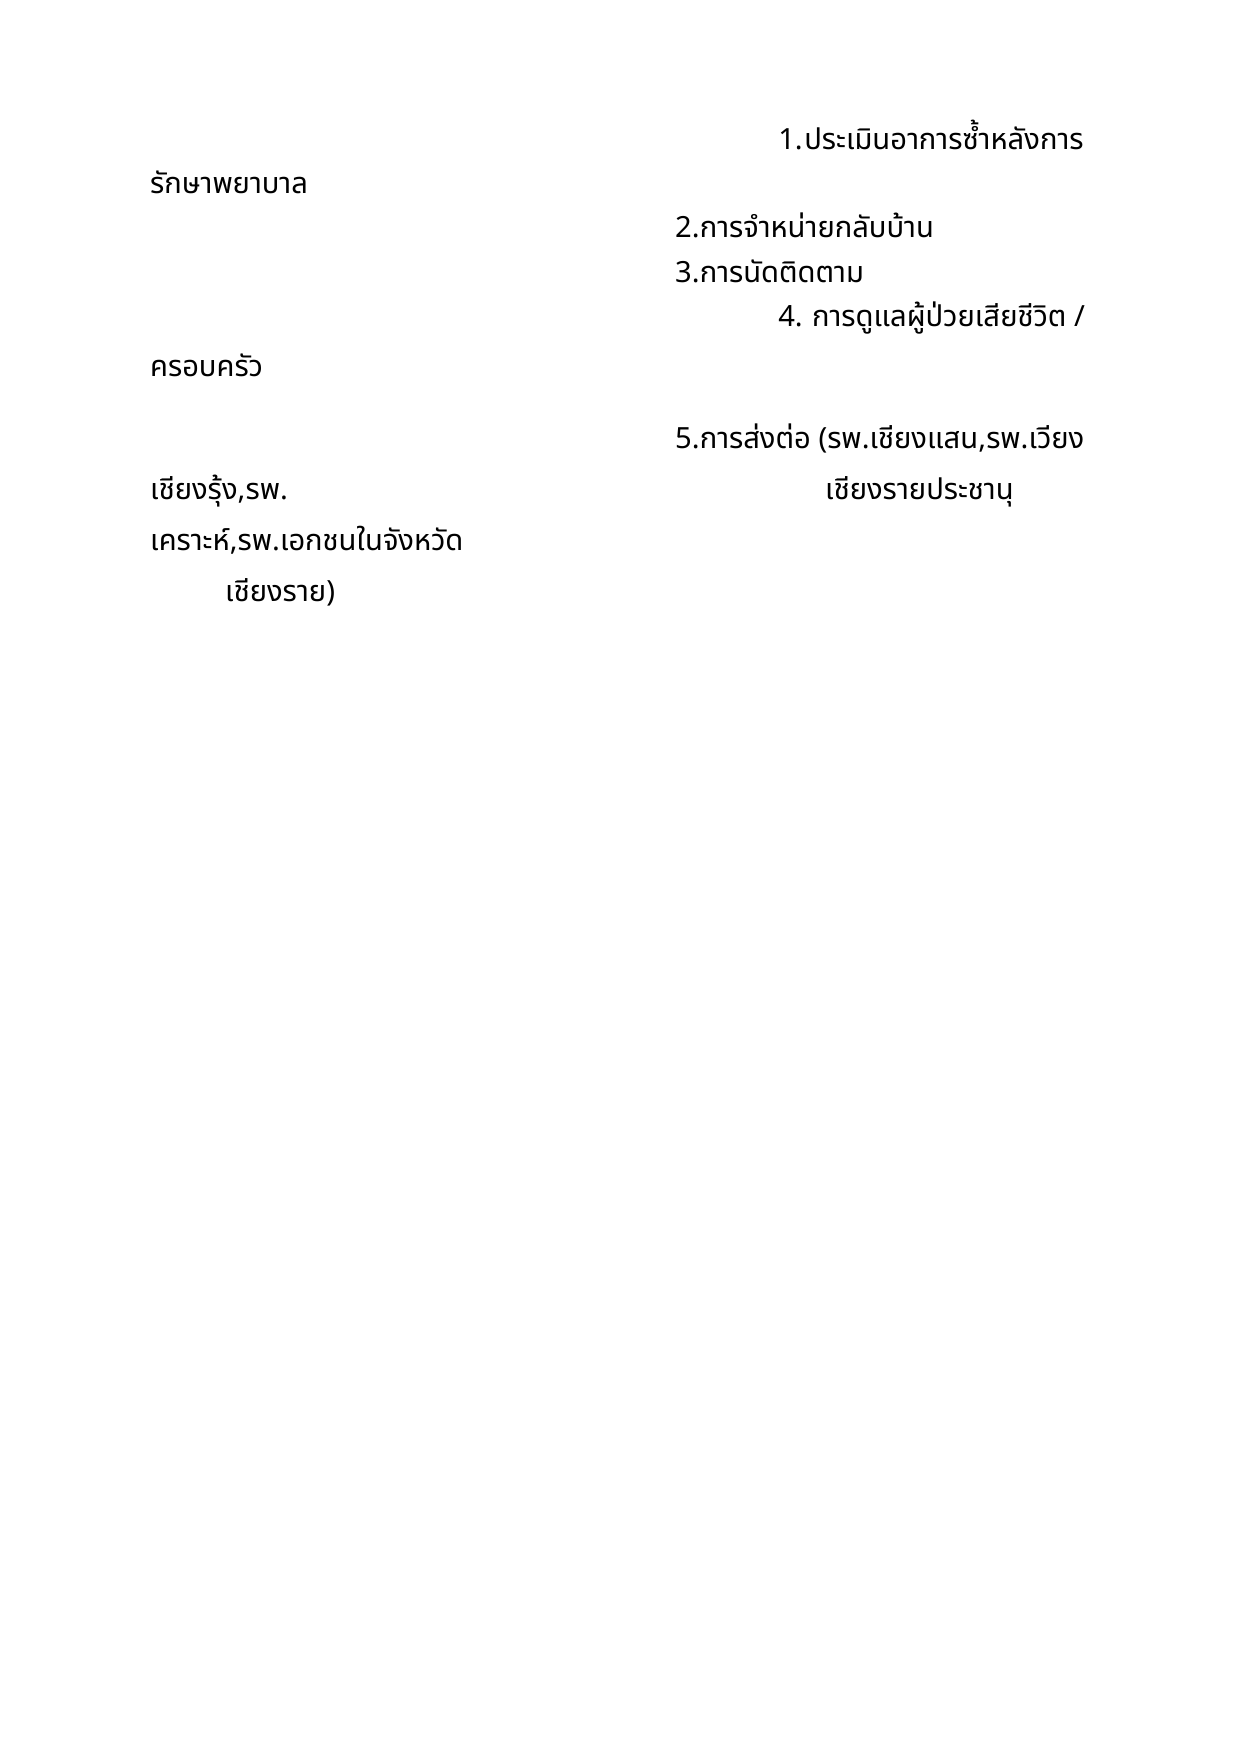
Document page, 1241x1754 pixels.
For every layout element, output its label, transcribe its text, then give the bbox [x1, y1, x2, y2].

text 4. การดูแลผู้ป่วยเสียชีวิต / ครอบครัว [150, 295, 1090, 390]
text 3.การนัดติดตาม [150, 251, 1090, 295]
text 5.การส่งต่อ (รพ.เชียงแสน,รพ.เวียงเชียงรุ้ง,รพ. เชียงรายประชานุเคราะห์,รพ.เอกชนในจังหวัด เชียงราย) [150, 417, 1090, 614]
text 2.การจำหน่ายกลับบ้าน [150, 207, 1090, 251]
text 1.ประเมินอาการซ้ำหลังการรักษาพยาบาล [150, 118, 1090, 207]
